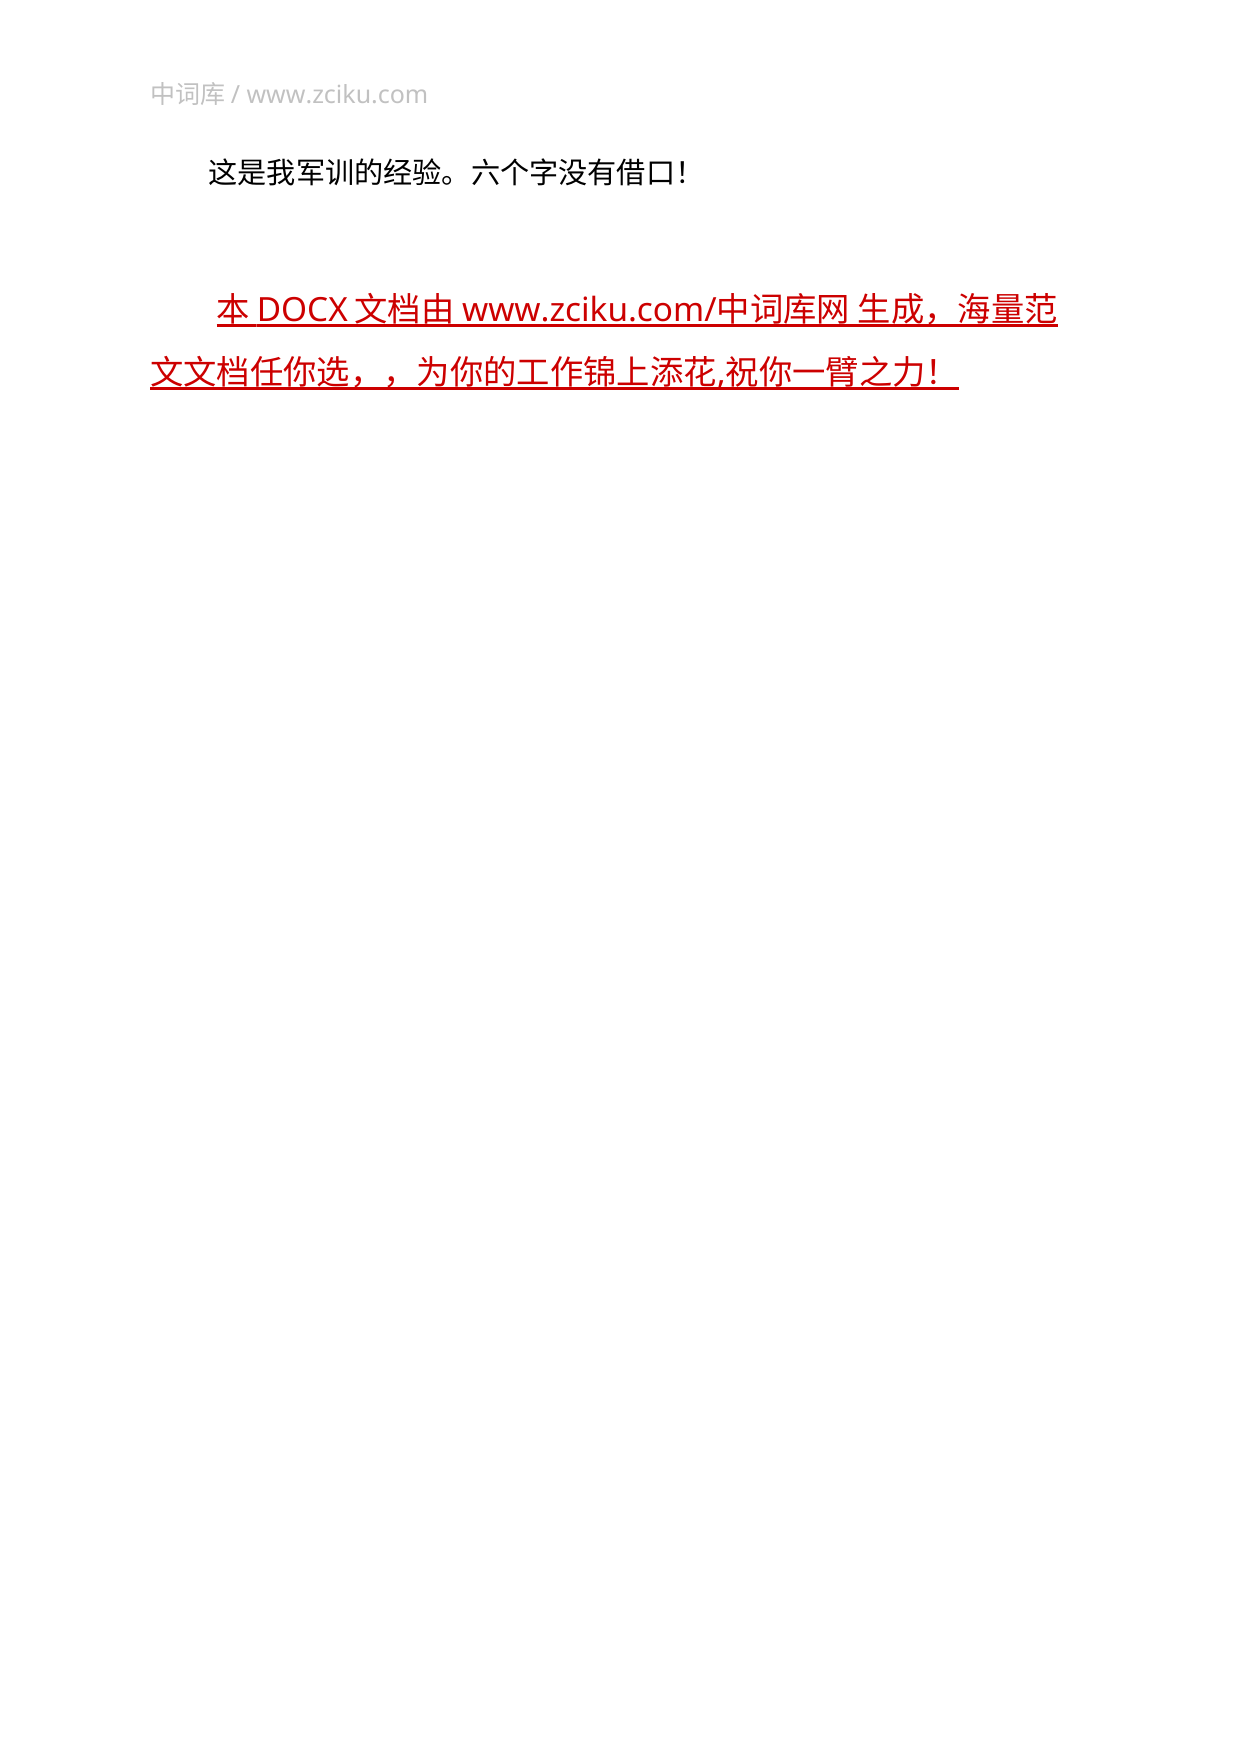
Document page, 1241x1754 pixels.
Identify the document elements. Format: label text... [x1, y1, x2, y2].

text 这是我军训的经验。六个字没有借口！ [150, 150, 1090, 192]
text 本DOCX文档由 www.zciku.com/中词库网 生成，海量范文文档任你选，，为你的工作锦上添花,祝你一臂之力！ [150, 283, 1090, 394]
